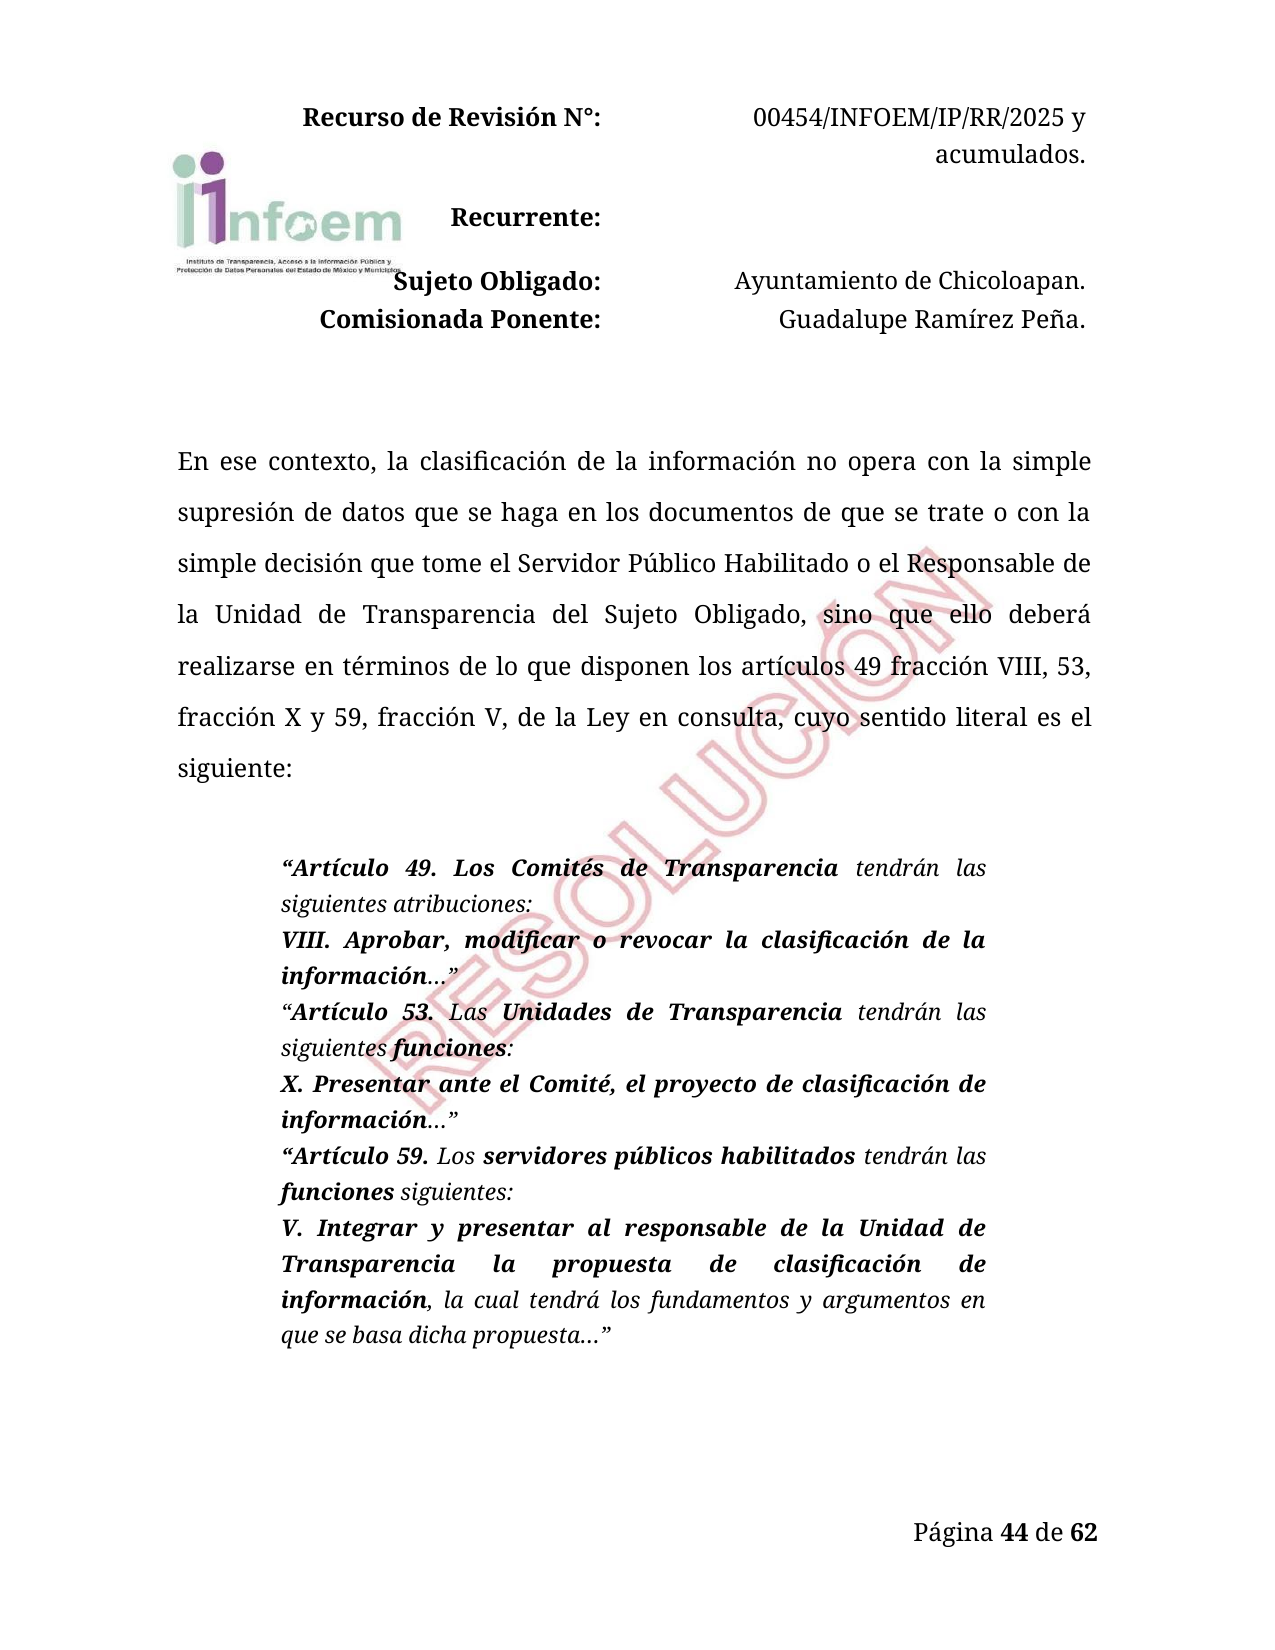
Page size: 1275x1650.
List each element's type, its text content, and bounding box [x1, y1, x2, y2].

text V. Integrar y presentar al responsable de la Unidad de Transparencia la propuesta de clasificación de información, la cual tendrá los fundamentos y argumentos en que se basa dicha propuesta…” [281, 1212, 989, 1351]
text VIII. Aprobar, modificar o revocar la clasificación de la información…” [281, 924, 989, 991]
text X. Presentar ante el Comité, el proyecto de clasificación de información…” [281, 1068, 989, 1135]
text “Artículo 59. Los servidores públicos habilitados tendrán las funciones siguientes: [281, 1140, 989, 1207]
text “Artículo 53. Las Unidades de Transparencia tendrán las siguientes funciones: [281, 996, 989, 1063]
picture [59, 99, 1266, 1521]
text En ese contexto, la clasificación de la información no opera con la simple supresión de datos que se haga en los documentos de que se trate o con la simple decisión que tome el Servidor Público Habilitado o el Responsable de la Unidad de Transparencia del Sujeto Obligado, sino que ello deberá realizarse en términos de lo que disponen los artículos 49 fracción VIII, 53, fracción X y 59, fracción V, de la Ley en consulta, cuyo sentido literal es el siguiente: [177, 444, 1092, 784]
text “Artículo 49. Los Comités de Transparencia tendrán las siguientes atribuciones: [281, 852, 989, 919]
